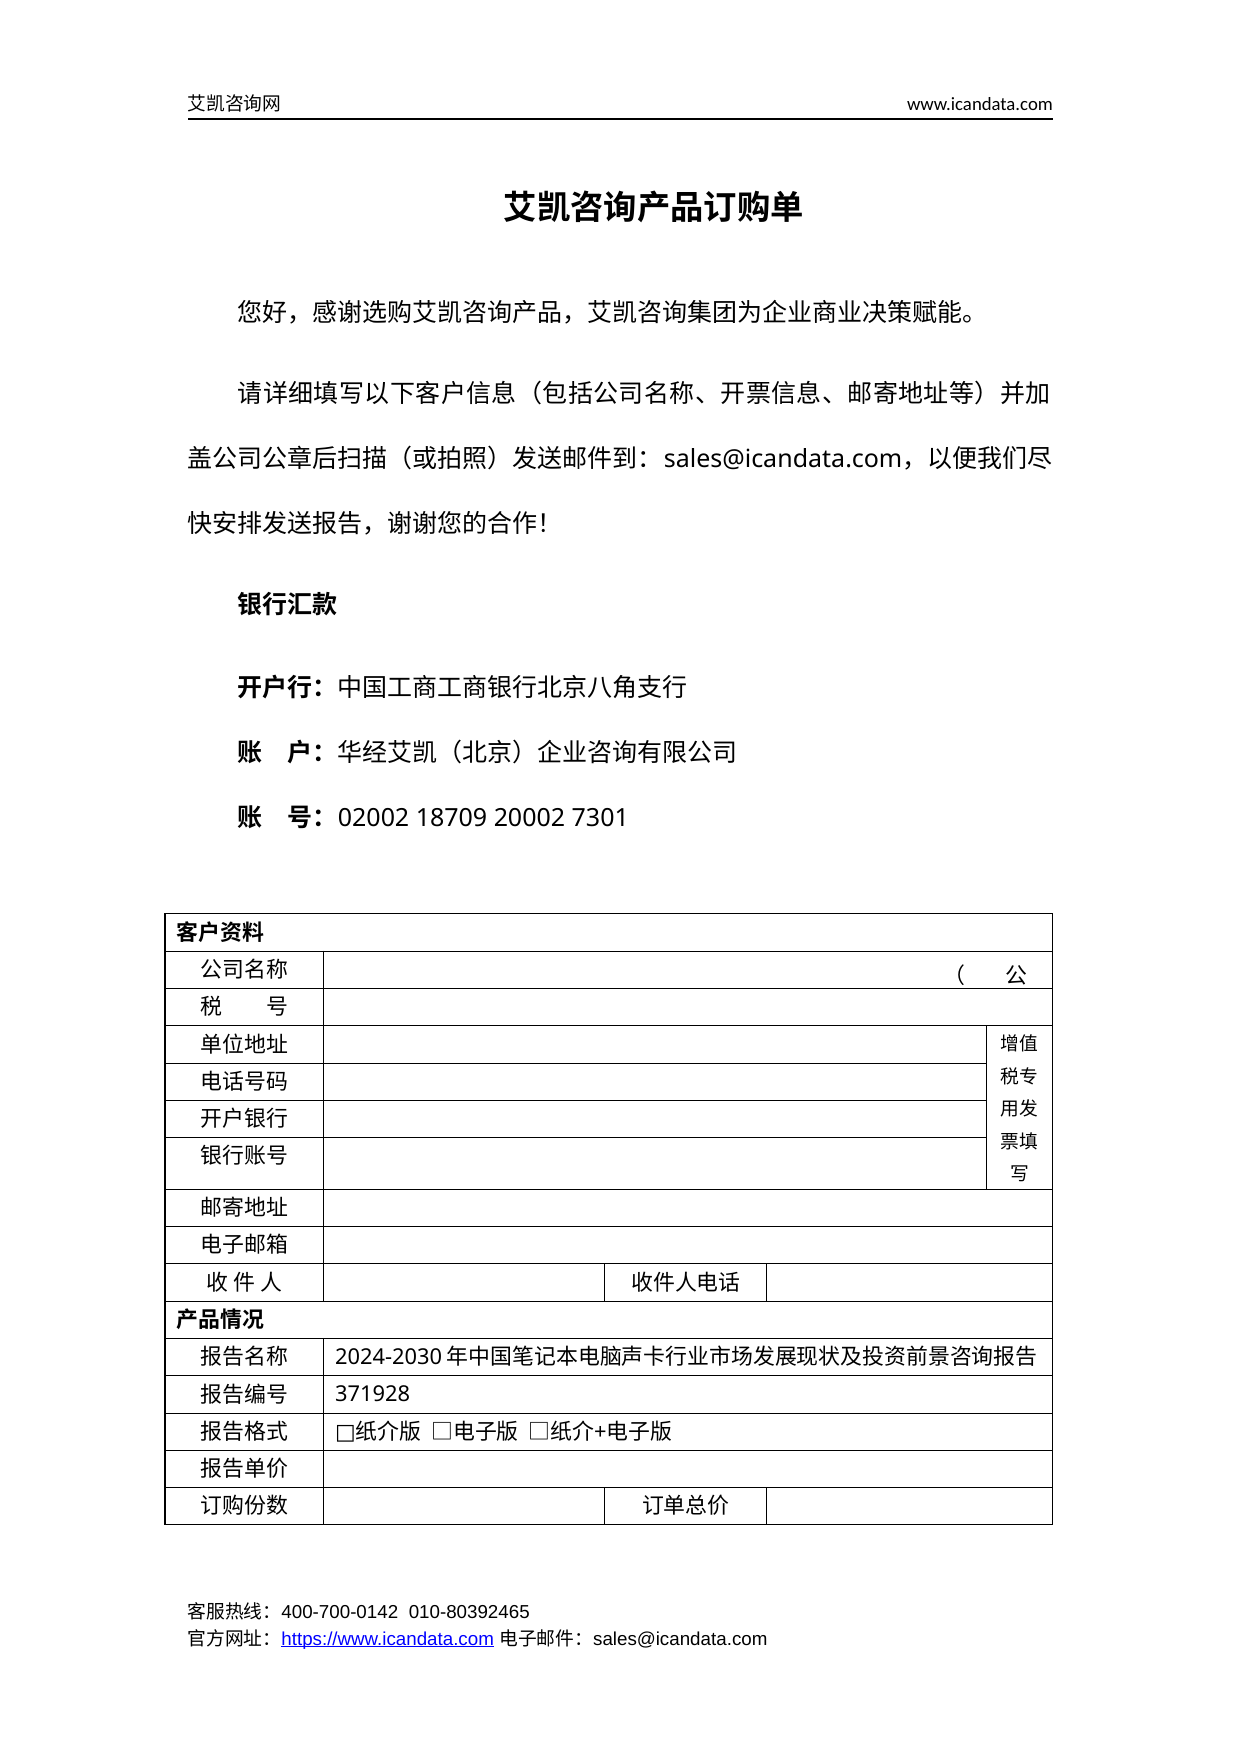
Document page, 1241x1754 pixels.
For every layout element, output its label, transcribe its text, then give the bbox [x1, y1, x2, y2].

text 银行汇款 [187, 570, 1053, 635]
table_cell [324, 1064, 986, 1100]
table_cell [767, 1264, 1052, 1301]
table_cell 订购份数 [166, 1488, 323, 1524]
table_cell [324, 1190, 1052, 1226]
table_cell 报告编号 [166, 1376, 323, 1412]
table_cell 报告单价 [166, 1451, 323, 1487]
table_cell [324, 1101, 986, 1137]
table_cell [324, 1451, 1052, 1487]
table_cell 银行账号 [166, 1138, 323, 1189]
table_cell 邮寄地址 [166, 1190, 323, 1226]
table_cell 增值税专用发票填写 [987, 1026, 1052, 1189]
table_cell 收件人电话 [605, 1264, 766, 1301]
table_cell [324, 1488, 604, 1524]
text 您好，感谢选购艾凯咨询产品，艾凯咨询集团为企业商业决策赋能。 [187, 278, 1053, 343]
table_cell 订单总价 [605, 1488, 766, 1524]
table_cell [767, 1488, 1052, 1524]
table_cell 报告格式 [166, 1414, 323, 1450]
text 账 户：华经艾凯（北京）企业咨询有限公司 [187, 718, 1053, 783]
table_cell [324, 1138, 986, 1189]
table_cell 2024-2030年中国笔记本电脑声卡行业市场发展现状及投资前景咨询报告 [324, 1339, 1052, 1375]
table_cell [324, 1264, 604, 1301]
text 账 号：02002 18709 20002 7301 [187, 783, 1053, 848]
table_cell [324, 1227, 1052, 1263]
table_cell [324, 1026, 986, 1062]
table_cell 开户银行 [166, 1101, 323, 1137]
table_cell 收 件 人 [166, 1264, 323, 1301]
table_cell [324, 989, 1052, 1025]
table_cell 371928 [324, 1376, 1052, 1412]
table_header 客户资料 [166, 914, 1052, 951]
table_cell 单位地址 [166, 1026, 323, 1062]
table_cell 电话号码 [166, 1064, 323, 1100]
table_cell 报告名称 [166, 1339, 323, 1375]
table_cell 公司名称 [166, 952, 323, 988]
text 请详细填写以下客户信息（包括公司名称、开票信息、邮寄地址等）并加盖公司公章后扫描（或拍照）发送邮件到：sales@icandata.com，以便我们尽快安排发送报告，谢谢您的合作！ [187, 359, 1053, 554]
table_cell 税 号 [166, 989, 323, 1025]
table_cell 产品情况 [166, 1302, 1052, 1338]
text 开户行：中国工商工商银行北京八角支行 [187, 653, 1053, 718]
text 艾凯咨询产品订购单 [187, 172, 1053, 237]
table_cell [324, 952, 1052, 988]
table_cell □纸介版 □电子版 □纸介+电子版 [324, 1414, 1052, 1450]
table_cell 电子邮箱 [166, 1227, 323, 1263]
